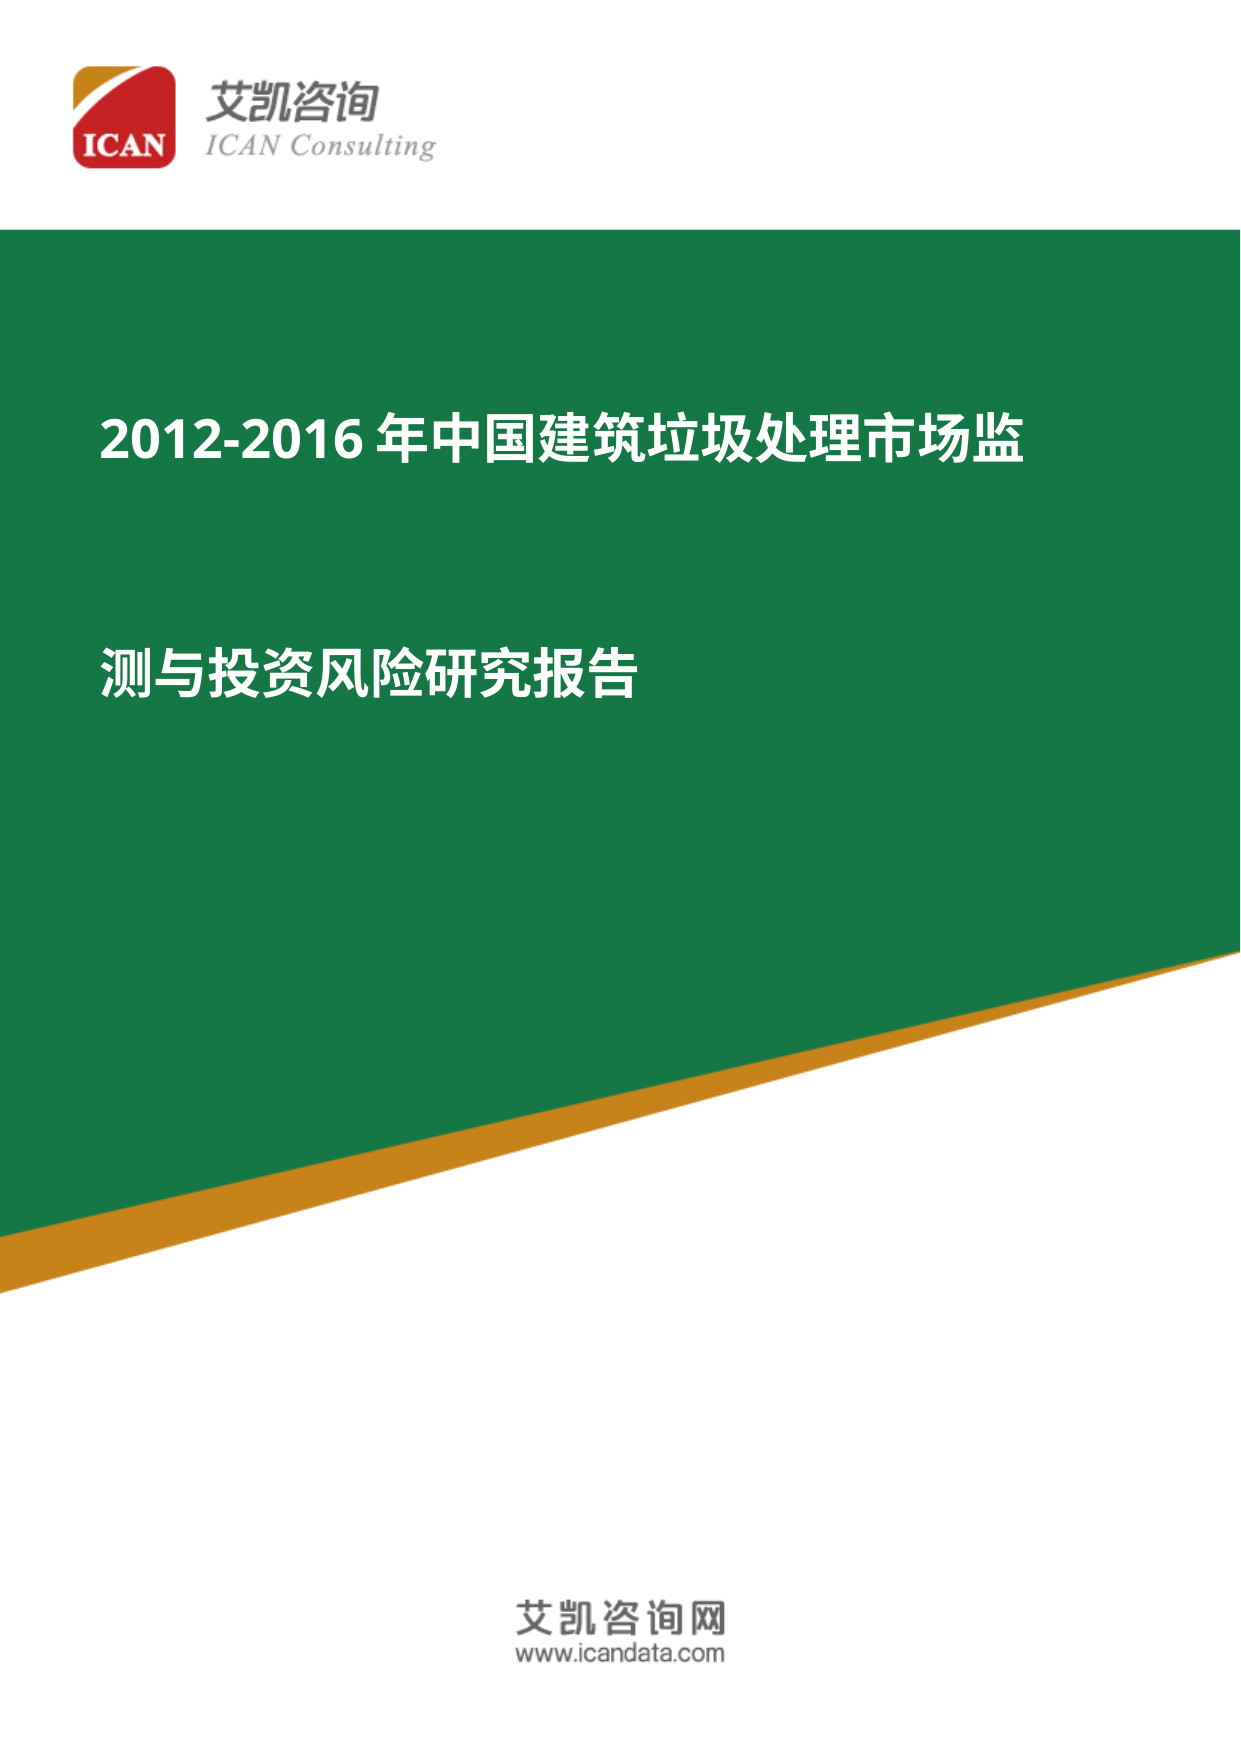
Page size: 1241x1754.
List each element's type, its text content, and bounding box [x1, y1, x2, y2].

subtitle 2012-2016年中国建筑垃圾处理市场监测与投资风险研究报告 [99, 386, 1053, 718]
picture [0, 5, 1241, 1754]
